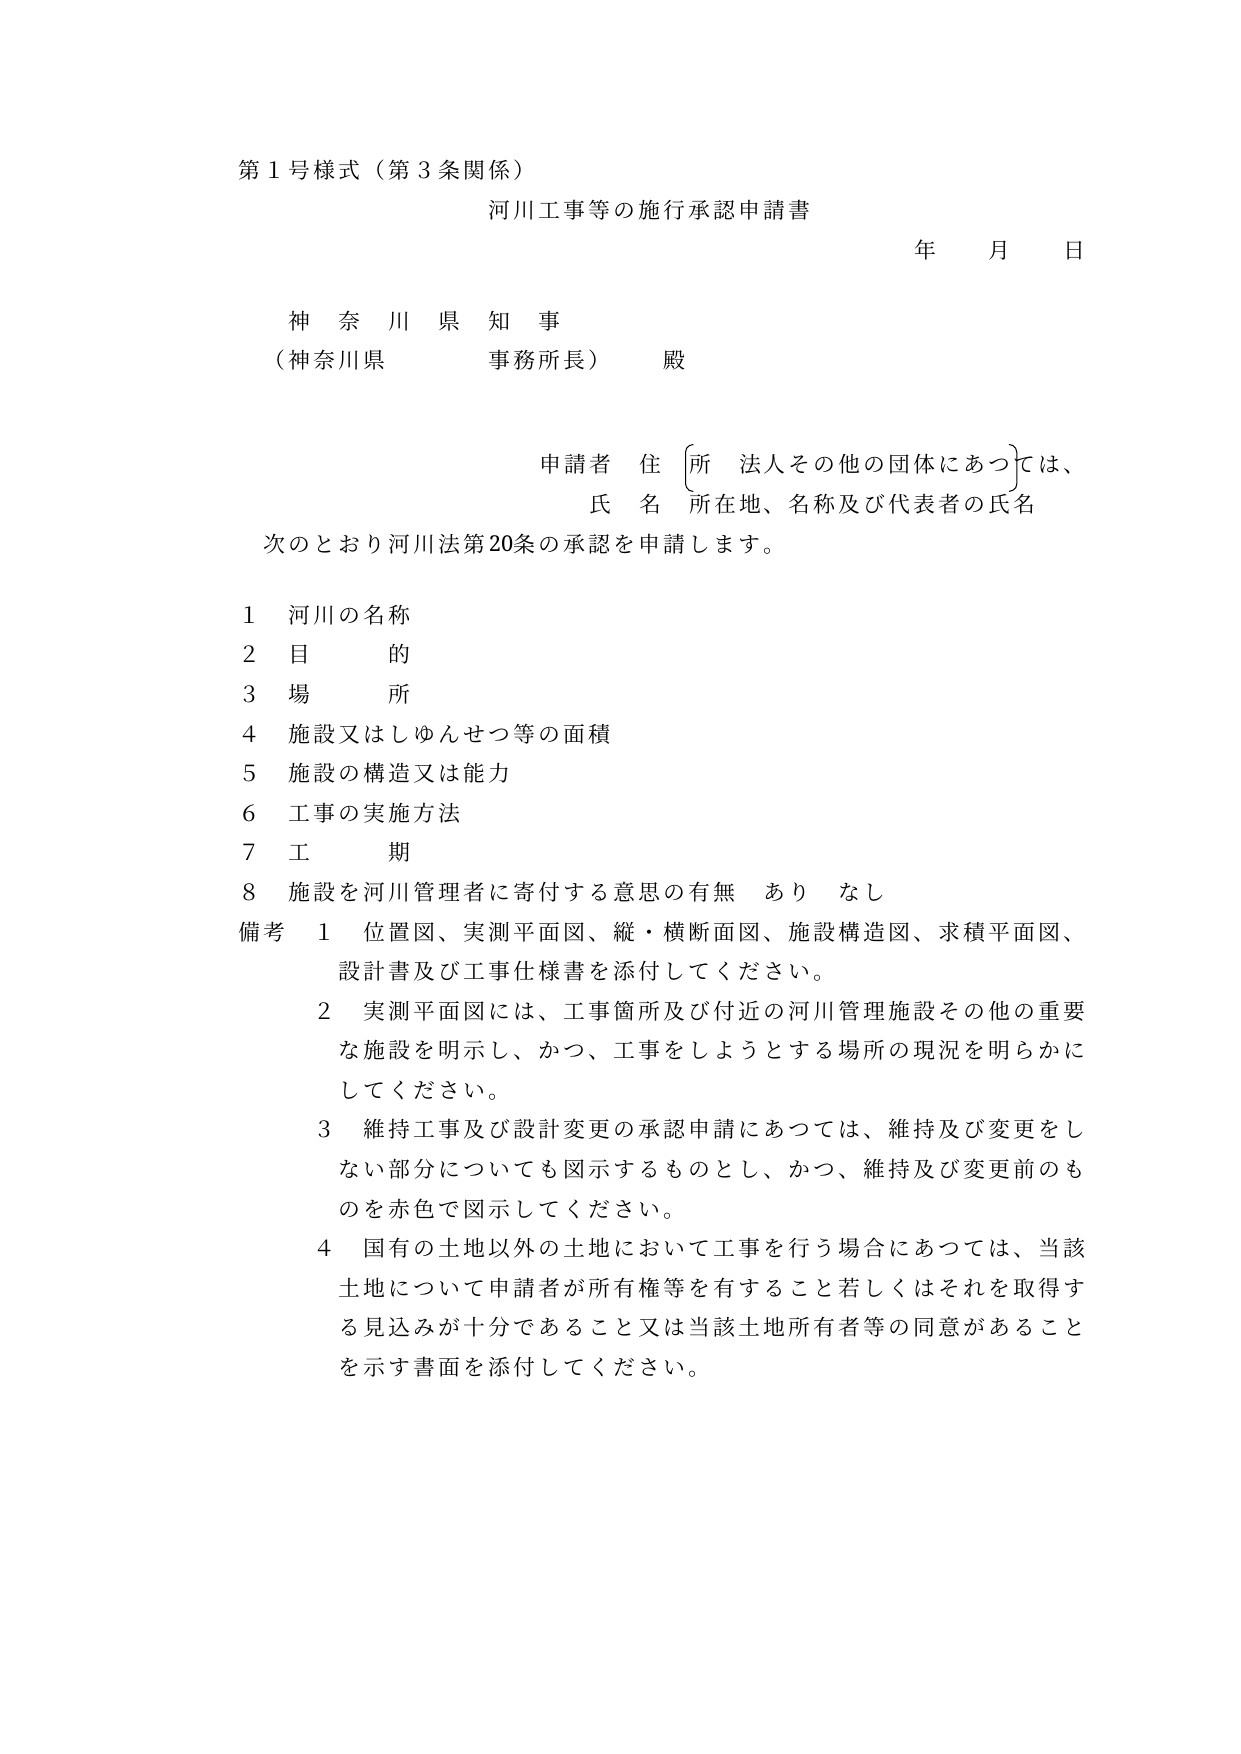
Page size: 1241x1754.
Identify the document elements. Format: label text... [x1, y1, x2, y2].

text １ 河川の名称 [214, 594, 1089, 633]
text ２ 目 的 [214, 633, 1089, 673]
text 年 月 日 [214, 229, 1089, 268]
text ３ 場 所 [214, 673, 1089, 713]
text 申請者 住 所 法人その他の団体にあつては、 [687, 444, 1016, 483]
text 神 奈 川 県 知 事 [214, 300, 1089, 339]
text ４ 国有の土地以外の土地において工事を行う場合にあつては、当該土地について申請者が所有権等を有すること若しくはそれを取得する見込みが十分であること又は当該土地所有者等の同意があることを示す書面を添付してください。 [301, 1227, 1089, 1386]
text ４ 施設又はしゆんせつ等の面積 [214, 713, 1089, 752]
text 申請者 住 所 法人その他の団体にあつては、 [1013, 444, 1089, 483]
text 氏 名 所在地、名称及び代表者の氏名 印 [214, 483, 1089, 523]
text ８ 施設を河川管理者に寄付する意思の有無 あり なし [214, 871, 1089, 911]
text 備考 １ 位置図、実測平面図、縦・横断面図、施設構造図、求積平面図、設計書及び工事仕様書を添付してください。 [214, 911, 1089, 990]
text ６ 工事の実施方法 [214, 792, 1089, 831]
text 第１号様式（第３条関係） [214, 150, 1089, 189]
text ３ 維持工事及び設計変更の承認申請にあつては、維持及び変更をしない部分についても図示するものとし、かつ、維持及び変更前のものを赤色で図示してください。 [301, 1108, 1089, 1227]
text （神奈川県 事務所長） 殿 [214, 339, 1089, 379]
text 次のとおり河川法第20条の承認を申請します。 [214, 523, 1089, 562]
text 河川工事等の施行承認申請書 [214, 189, 1089, 229]
text ５ 施設の構造又は能力 [214, 752, 1089, 792]
text 申請者 住 所 法人その他の団体にあつては、 [214, 444, 689, 483]
text ２ 実測平面図には、工事箇所及び付近の河川管理施設その他の重要な施設を明示し、かつ、工事をしようとする場所の現況を明らかにしてください。 [301, 990, 1089, 1108]
text ７ 工 期 [214, 831, 1089, 871]
